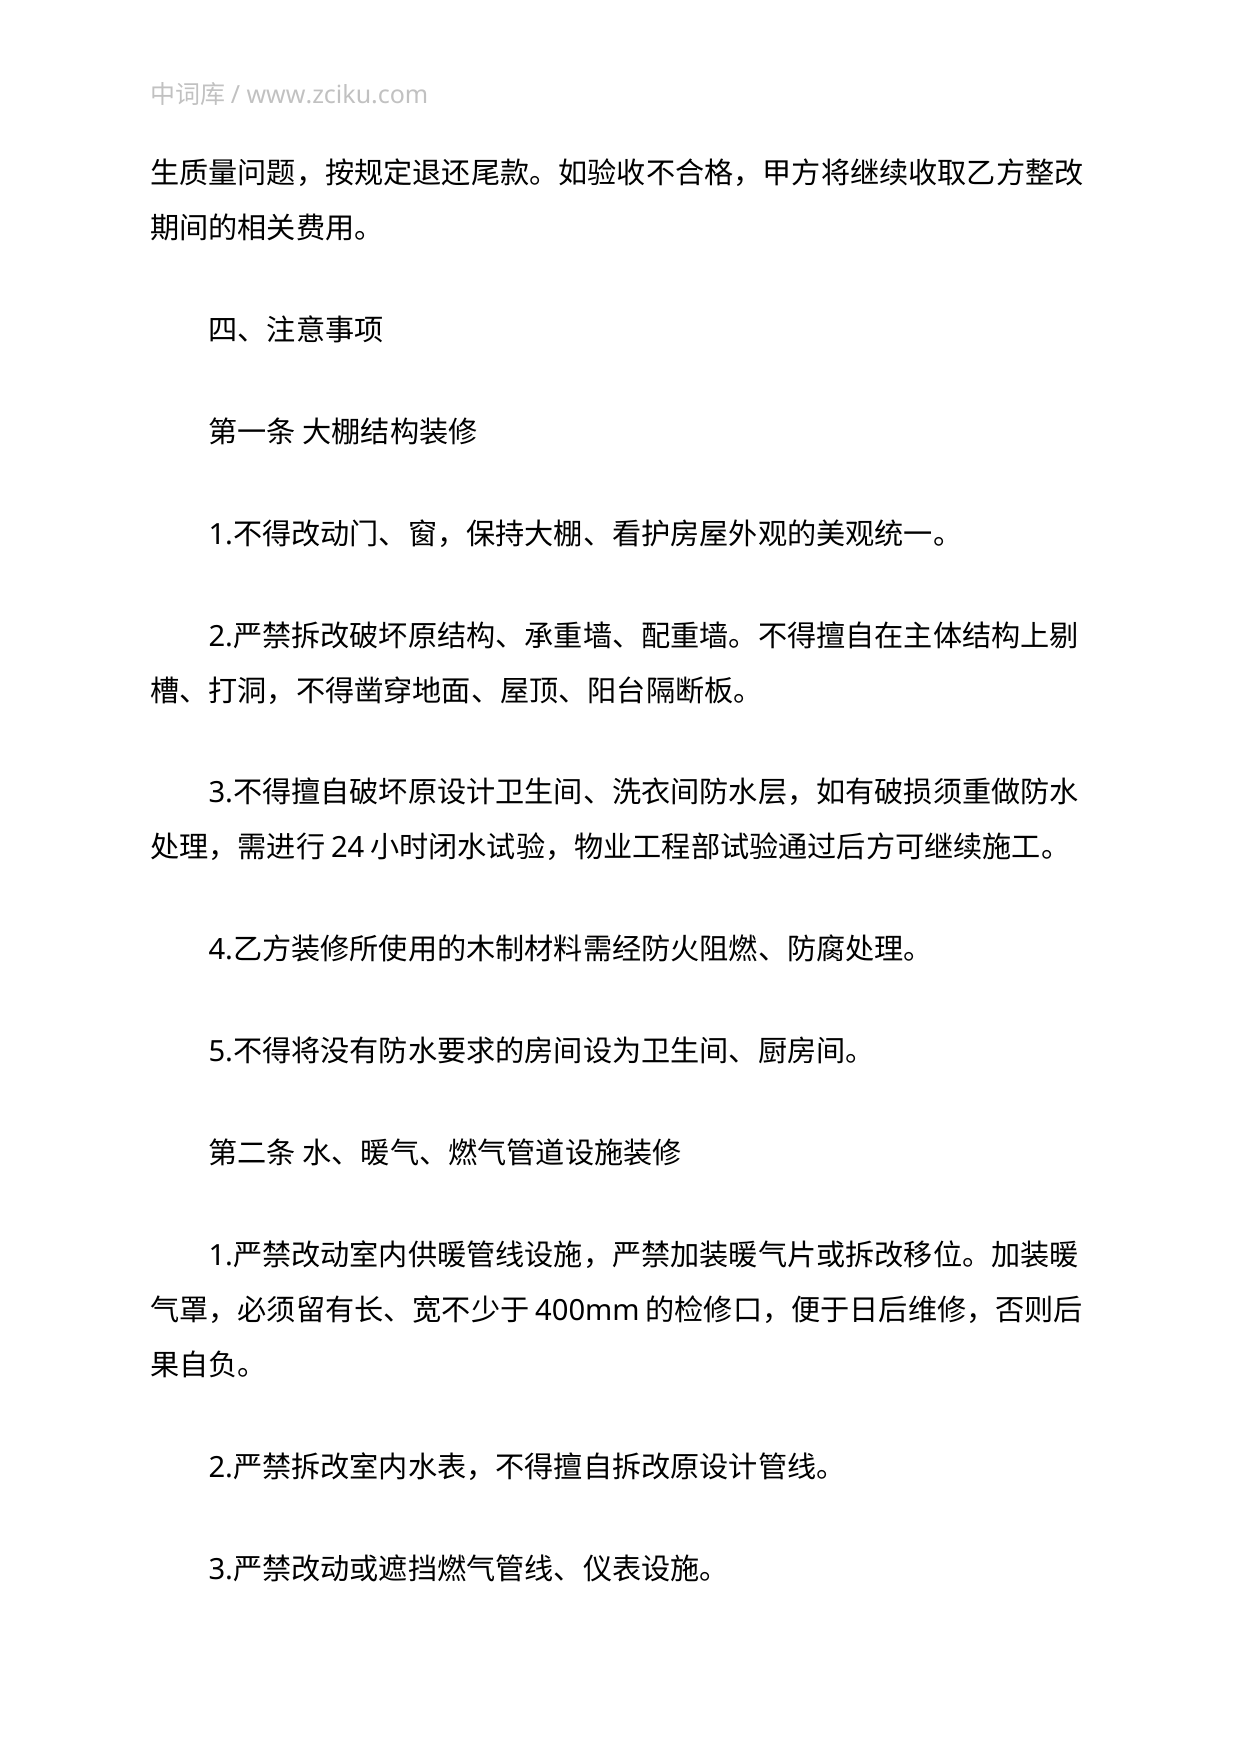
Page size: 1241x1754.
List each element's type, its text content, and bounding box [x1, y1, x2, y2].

text 四、注意事项 [150, 307, 1090, 349]
text 2.严禁拆改破坏原结构、承重墙、配重墙。不得擅自在主体结构上剔槽、打洞，不得凿穿地面、屋顶、阳台隔断板。 [150, 612, 1090, 709]
text 5.不得将没有防水要求的房间设为卫生间、厨房间。 [150, 1028, 1090, 1070]
text 3.不得擅自破坏原设计卫生间、洗衣间防水层，如有破损须重做防水处理，需进行24小时闭水试验，物业工程部试验通过后方可继续施工。 [150, 769, 1090, 866]
text 第二条 水、暖气、燃气管道设施装修 [150, 1130, 1090, 1172]
text 3.严禁改动或遮挡燃气管线、仪表设施。 [150, 1545, 1090, 1588]
text 1.严禁改动室内供暖管线设施，严禁加装暖气片或拆改移位。加装暖气罩，必须留有长、宽不少于400mm的检修口，便于日后维修，否则后果自负。 [150, 1232, 1090, 1384]
text 第一条 大棚结构装修 [150, 408, 1090, 451]
text 2.严禁拆改室内水表，不得擅自拆改原设计管线。 [150, 1443, 1090, 1486]
text 4.乙方装修所使用的木制材料需经防火阻燃、防腐处理。 [150, 926, 1090, 968]
text 1.不得改动门、窗，保持大棚、看护房屋外观的美观统一。 [150, 510, 1090, 553]
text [150, 150, 1090, 247]
